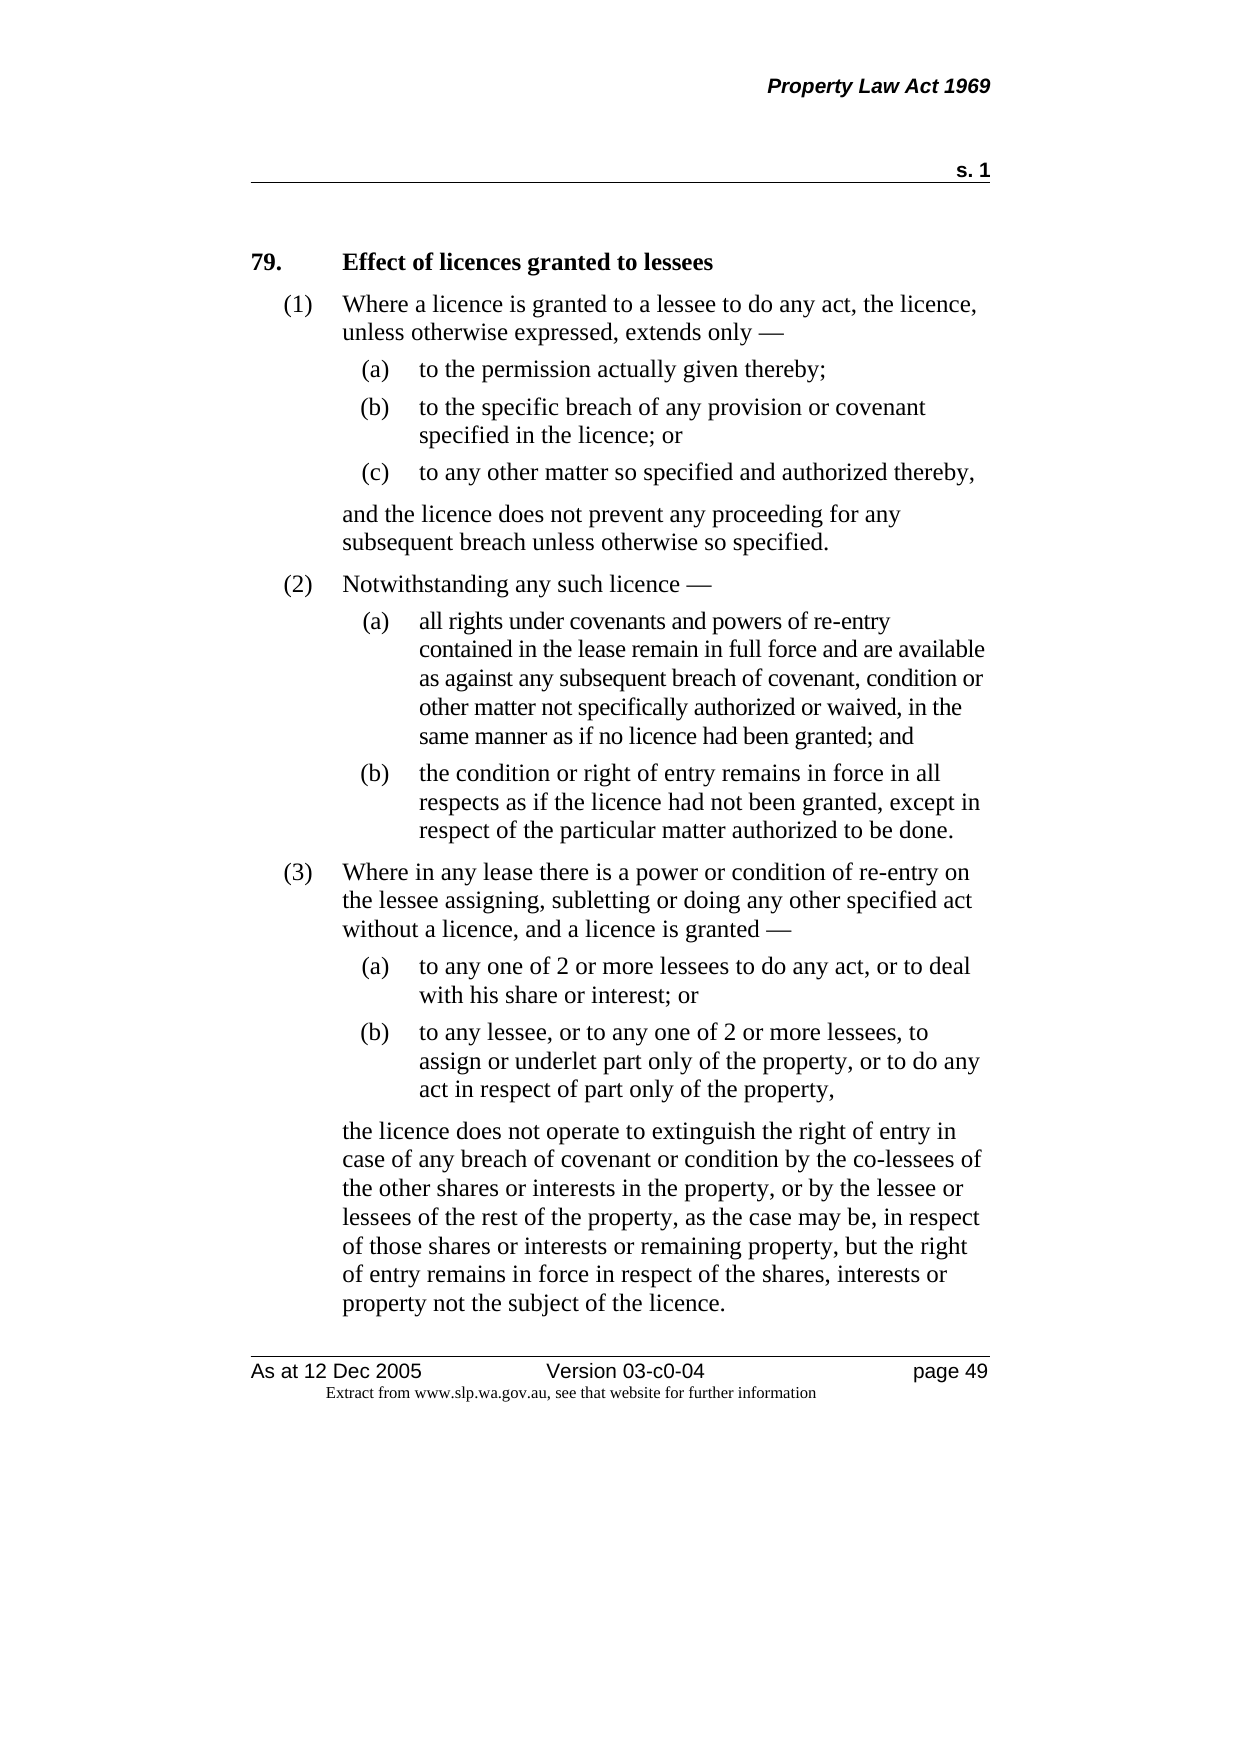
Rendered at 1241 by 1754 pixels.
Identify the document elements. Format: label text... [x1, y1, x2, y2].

text (3) Where in any lease there is a power or condition of re-entry on the lessee assigning, subletting or doing any other specified act without a licence, and a licence is granted — [251, 857, 990, 943]
text (b) the condition or right of entry remains in force in all respects as if the licence had not been granted, except in respect of the particular matter authorized to be done. [251, 758, 990, 844]
text and the licence does not prevent any proceeding for any subsequent breach unless otherwise so specified. [251, 499, 990, 556]
text (b) to any lessee, or to any one of 2 or more lessees, to assign or underlet part only of the property, or to do any act in respect of part only of the property, [251, 1017, 990, 1103]
text (c) to any other matter so specified and authorized thereby, [251, 457, 990, 486]
text the licence does not operate to extinguish the right of entry in case of any breach of covenant or condition by the co-lessees of the other shares or interests in the property, or by the lessee or lessees of the rest of the property, as the case may be, in respect of those shares or interests or remaining property, but the right of entry remains in force in respect of the shares, interests or property not the subject of the licence. [251, 1116, 990, 1317]
text (2) Notwithstanding any such licence — [251, 569, 990, 597]
text (b) to the specific breach of any provision or covenant specified in the licence; or [251, 392, 990, 449]
text (a) to the permission actually given thereby; [251, 354, 990, 383]
subtitle 79. Effect of licences granted to lessees [251, 247, 990, 276]
text (a) all rights under covenants and powers of re-entry contained in the lease remain in full force and are available as against any subsequent breach of covenant, condition or other matter not specifically authorized or waived, in the same manner as if no licence had been granted; and [251, 606, 990, 749]
text (a) to any one of 2 or more lessees to do any act, or to deal with his share or interest; or [251, 951, 990, 1009]
text (1) Where a licence is granted to a lessee to do any act, the licence, unless otherwise expressed, extends only — [251, 289, 990, 346]
